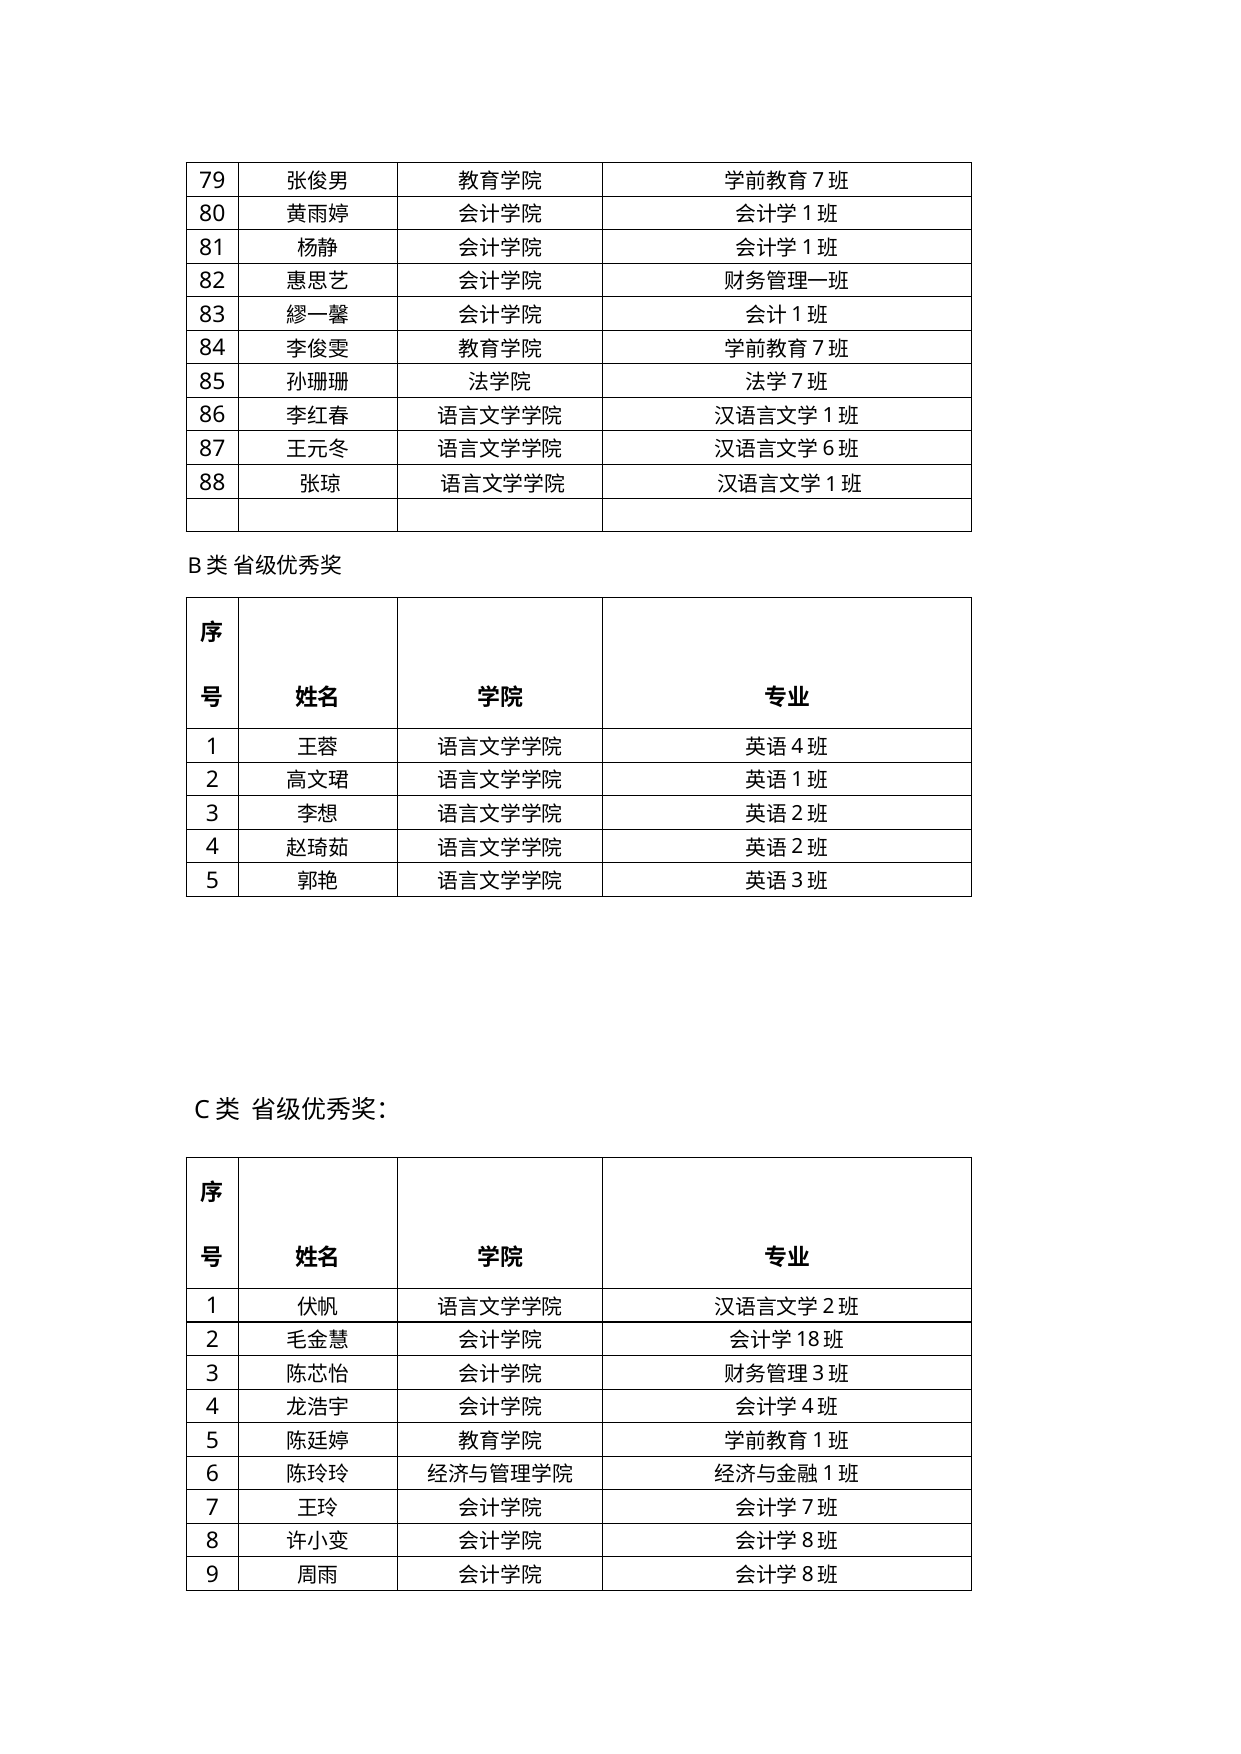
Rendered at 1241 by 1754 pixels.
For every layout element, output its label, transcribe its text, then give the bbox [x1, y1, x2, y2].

table_cell 英语3班 [603, 863, 971, 896]
table_cell 法学7班 [603, 364, 971, 397]
table_cell 6 [187, 1457, 238, 1489]
table_cell 汉语言文学1班 [603, 465, 971, 497]
table_cell 88 [187, 465, 238, 497]
table_cell 84 [187, 331, 238, 363]
table_cell 学前教育1班 [603, 1423, 971, 1456]
table_cell 会计学院 [398, 1323, 602, 1355]
table_cell 会计学7班 [603, 1490, 971, 1523]
table_cell 教育学院 [398, 1423, 602, 1456]
table_cell 9 [187, 1557, 238, 1590]
table_cell 会计学院 [398, 230, 602, 263]
table_cell 张琼 [239, 465, 397, 497]
table_cell 2 [187, 1323, 238, 1355]
table_cell 陈芯怡 [239, 1356, 397, 1388]
table_cell 5 [187, 1423, 238, 1456]
table_cell 李红春 [239, 398, 397, 430]
table_cell 汉语言文学2班 [603, 1289, 971, 1321]
table_cell 会计学18班 [603, 1323, 971, 1355]
table_cell 语言文学学院 [398, 729, 602, 762]
table_cell 80 [187, 197, 238, 229]
table_cell 陈玲玲 [239, 1457, 397, 1489]
table_cell 语言文学学院 [398, 830, 602, 862]
table_cell 惠思艺 [239, 264, 397, 296]
table_cell 会计学1班 [603, 230, 971, 263]
table_cell 郭艳 [239, 863, 397, 896]
table_cell 王元冬 [239, 431, 397, 464]
table_cell 5 [187, 863, 238, 896]
table_header 学院 [398, 1158, 602, 1288]
table_cell 3 [187, 796, 238, 829]
table_cell 学前教育7班 [603, 331, 971, 363]
table_cell 汉语言文学6班 [603, 431, 971, 464]
table_cell 83 [187, 297, 238, 330]
table_cell 周雨 [239, 1557, 397, 1590]
table_cell 82 [187, 264, 238, 296]
table_cell [398, 499, 602, 531]
table_cell 法学院 [398, 364, 602, 397]
table_cell 陈廷婷 [239, 1423, 397, 1456]
table_cell 7 [187, 1490, 238, 1523]
table_cell 李想 [239, 796, 397, 829]
table_cell 会计学院 [398, 197, 602, 229]
table_cell 毛金慧 [239, 1323, 397, 1355]
table_header 专业 [603, 1158, 971, 1288]
table_cell 英语2班 [603, 830, 971, 862]
table_cell 87 [187, 431, 238, 464]
table_cell 张俊男 [239, 163, 397, 196]
table_cell 79 [187, 163, 238, 196]
table_cell 86 [187, 398, 238, 430]
table_cell 会计学8班 [603, 1557, 971, 1590]
table_cell 教育学院 [398, 331, 602, 363]
table_cell 英语4班 [603, 729, 971, 762]
table_header 专业 [603, 598, 971, 728]
table_cell 语言文学学院 [398, 431, 602, 464]
table_cell 4 [187, 830, 238, 862]
table_cell 汉语言文学1班 [603, 398, 971, 430]
table_cell 语言文学学院 [398, 796, 602, 829]
table_cell 会计学8班 [603, 1524, 971, 1556]
table_cell 赵琦茹 [239, 830, 397, 862]
table_cell 语言文学学院 [398, 763, 602, 795]
table_cell 4 [187, 1390, 238, 1422]
table_cell 英语2班 [603, 796, 971, 829]
table_cell 会计学院 [398, 264, 602, 296]
table_cell 财务管理3班 [603, 1356, 971, 1388]
table_cell 8 [187, 1524, 238, 1556]
table_cell 学前教育7班 [603, 163, 971, 196]
table_cell 繆一馨 [239, 297, 397, 330]
table_cell 会计学院 [398, 1356, 602, 1388]
text C类 省级优秀奖： [187, 1076, 1053, 1141]
table_cell 财务管理一班 [603, 264, 971, 296]
table_cell 会计学院 [398, 297, 602, 330]
table_cell 2 [187, 763, 238, 795]
table_cell 王玲 [239, 1490, 397, 1523]
table_cell 语言文学学院 [398, 398, 602, 430]
table_cell 1 [187, 1289, 238, 1321]
table_cell 会计学院 [398, 1490, 602, 1523]
table_cell 81 [187, 230, 238, 263]
table_cell 龙浩宇 [239, 1390, 397, 1422]
table_cell 许小变 [239, 1524, 397, 1556]
table_cell 英语1班 [603, 763, 971, 795]
table_cell 孙珊珊 [239, 364, 397, 397]
table_header 姓名 [239, 598, 397, 728]
table_cell 语言文学学院 [398, 863, 602, 896]
table_cell 会计学院 [398, 1557, 602, 1590]
table_header 序号 [187, 1158, 238, 1288]
text B类 省级优秀奖 [187, 548, 1053, 581]
table_cell [187, 499, 238, 531]
table_cell 会计学院 [398, 1524, 602, 1556]
table_cell [239, 499, 397, 531]
table_cell 杨静 [239, 230, 397, 263]
table_cell 高文珺 [239, 763, 397, 795]
table_cell 会计1班 [603, 297, 971, 330]
table_cell 黄雨婷 [239, 197, 397, 229]
table_cell 经济与金融1班 [603, 1457, 971, 1489]
table_cell 王蓉 [239, 729, 397, 762]
table_cell 伏帆 [239, 1289, 397, 1321]
table_cell 经济与管理学院 [398, 1457, 602, 1489]
table_cell 3 [187, 1356, 238, 1388]
table_cell 85 [187, 364, 238, 397]
table_cell 会计学院 [398, 1390, 602, 1422]
table_cell 教育学院 [398, 163, 602, 196]
table_header 序号 [187, 598, 238, 728]
table_cell 语言文学学院 [398, 1289, 602, 1321]
table_cell 李俊雯 [239, 331, 397, 363]
table_header 学院 [398, 598, 602, 728]
table_cell 会计学4班 [603, 1390, 971, 1422]
table_cell 1 [187, 729, 238, 762]
table_header 姓名 [239, 1158, 397, 1288]
table_cell 语言文学学院 [398, 465, 602, 497]
table_cell 会计学1班 [603, 197, 971, 229]
table_cell [603, 499, 971, 531]
